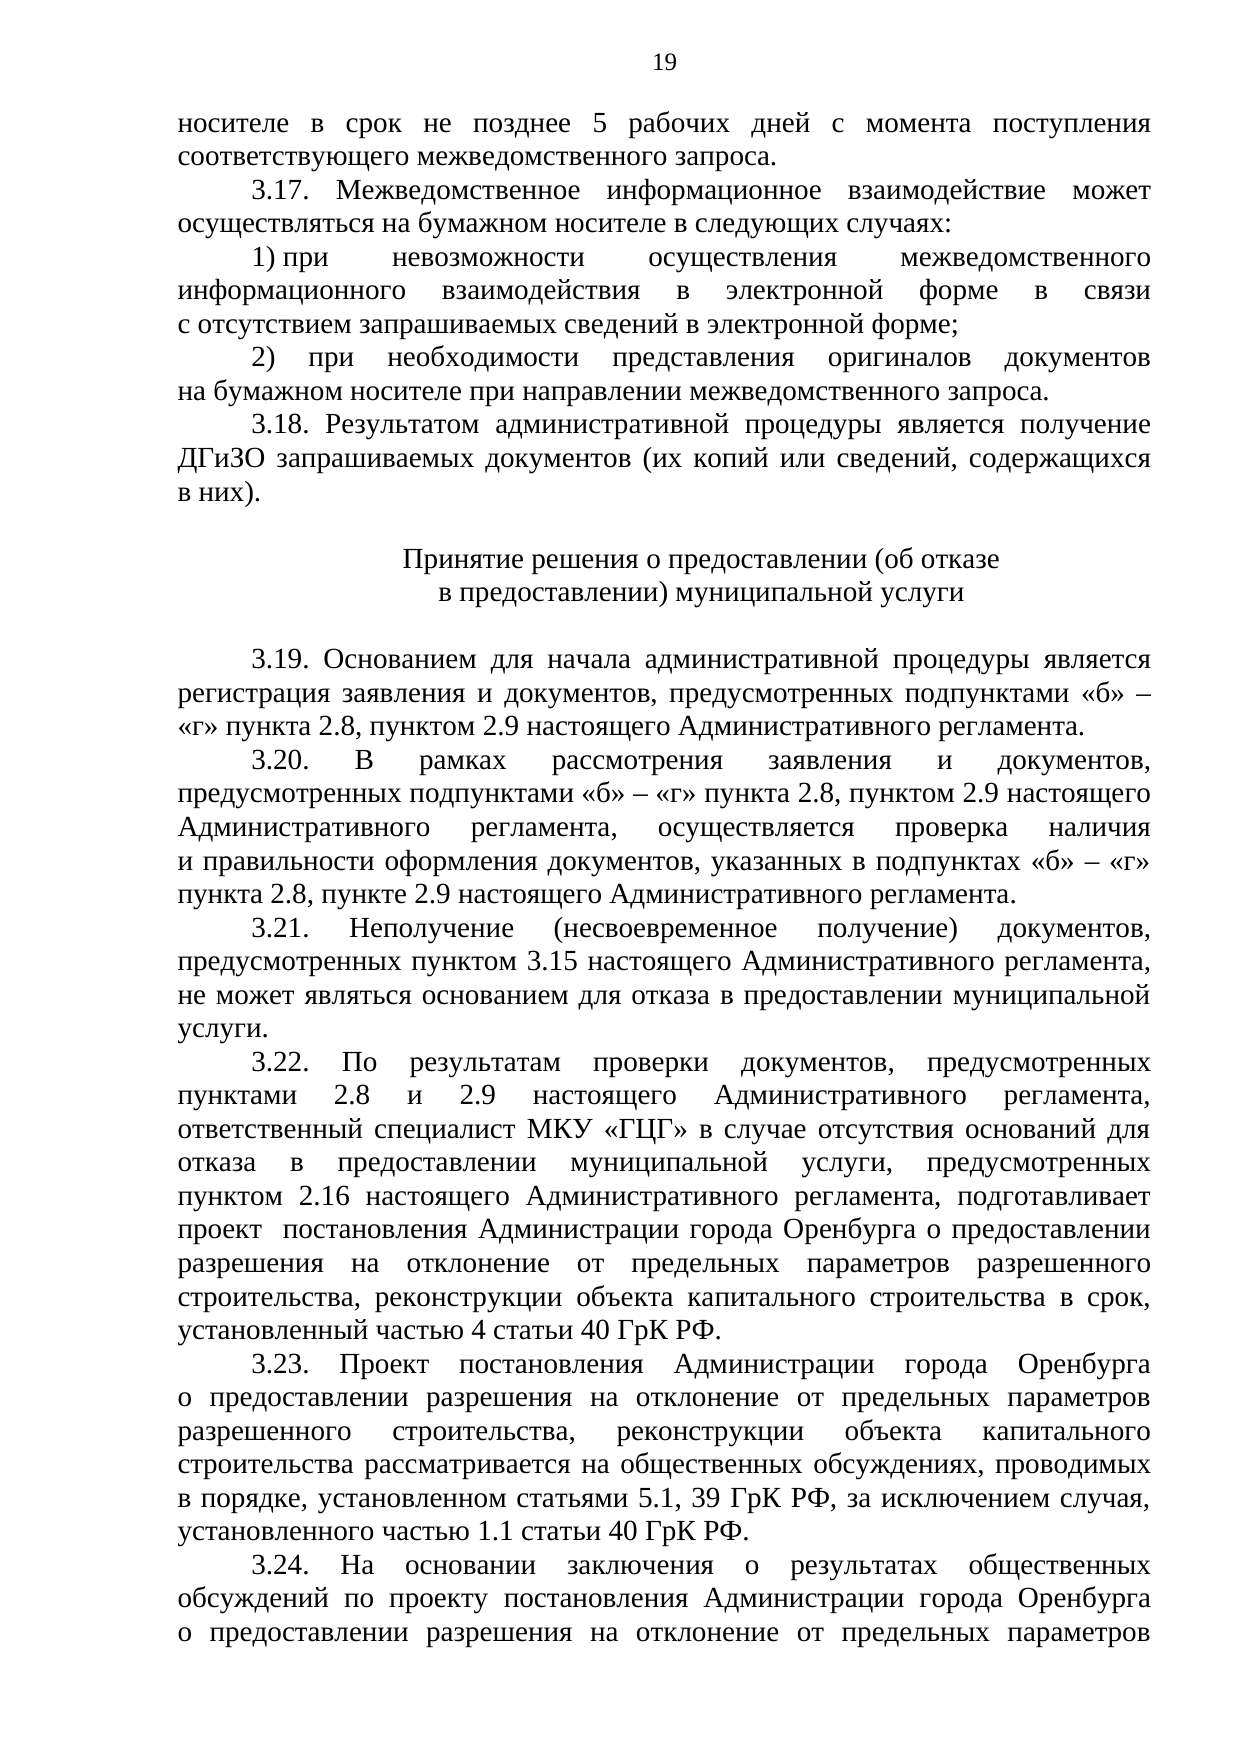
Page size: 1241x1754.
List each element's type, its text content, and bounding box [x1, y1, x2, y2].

text 3.20. В рамках рассмотрения заявления и документов, предусмотренных подпунктами «б» – «г» пункта 2.8, пунктом 2.9 настоящего Административного регламента, осуществляется проверка наличия и правильности оформления документов, указанных в подпунктах «б» – «г» пункта 2.8, пункте 2.9 настоящего Административного регламента. [177, 742, 1152, 910]
text 2) при необходимости представления оригиналов документов на бумажном носителе при направлении межведомственного запроса. [177, 339, 1152, 407]
text 3.19. Основанием для начала административной процедуры является регистрация заявления и документов, предусмотренных подпунктами «б» – «г» пункта 2.8, пунктом 2.9 настоящего Административного регламента. [177, 641, 1152, 742]
text 3.23. Проект постановления Администрации города Оренбурга о предоставлении разрешения на отклонение от предельных параметров разрешенного строительства, реконструкции объекта капитального строительства рассматривается на общественных обсуждениях, проводимых в порядке, установленном статьями 5.1, 39 ГрК РФ, за исключением случая, установленного частью 1.1 статьи 40 ГрК РФ. [177, 1346, 1152, 1547]
text Принятие решения о предоставлении (об отказе [177, 541, 1152, 574]
text 3.22. По результатам проверки документов, предусмотренных пунктами 2.8 и 2.9 настоящего Административного регламента, ответственный специалист МКУ «ГЦГ» в случае отсутствия оснований для отказа в предоставлении муниципальной услуги, предусмотренных пунктом 2.16 настоящего Административного регламента, подготавливает проект постановления Администрации города Оренбурга о предоставлении разрешения на отклонение от предельных параметров разрешенного строительства, реконструкции объекта капитального строительства в срок, установленный частью 4 статьи 40 ГрК РФ. [177, 1044, 1152, 1346]
text 3.18. Результатом административной процедуры является получение ДГиЗО запрашиваемых документов (их копий или сведений, содержащихся в них). [177, 407, 1152, 507]
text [177, 105, 1152, 172]
text 3.21. Неполучение (несвоевременное получение) документов, предусмотренных пунктом 3.15 настоящего Административного регламента, не может являться основанием для отказа в предоставлении муниципальной услуги. [177, 910, 1152, 1044]
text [177, 1547, 1152, 1648]
text в предоставлении) муниципальной услуги [177, 574, 1152, 608]
text 3.17. Межведомственное информационное взаимодействие может осуществляться на бумажном носителе в следующих случаях: [177, 172, 1152, 239]
text 1) при невозможности осуществления межведомственного информационного взаимодействия в электронной форме в связи с отсутствием запрашиваемых сведений в электронной форме; [177, 239, 1152, 339]
